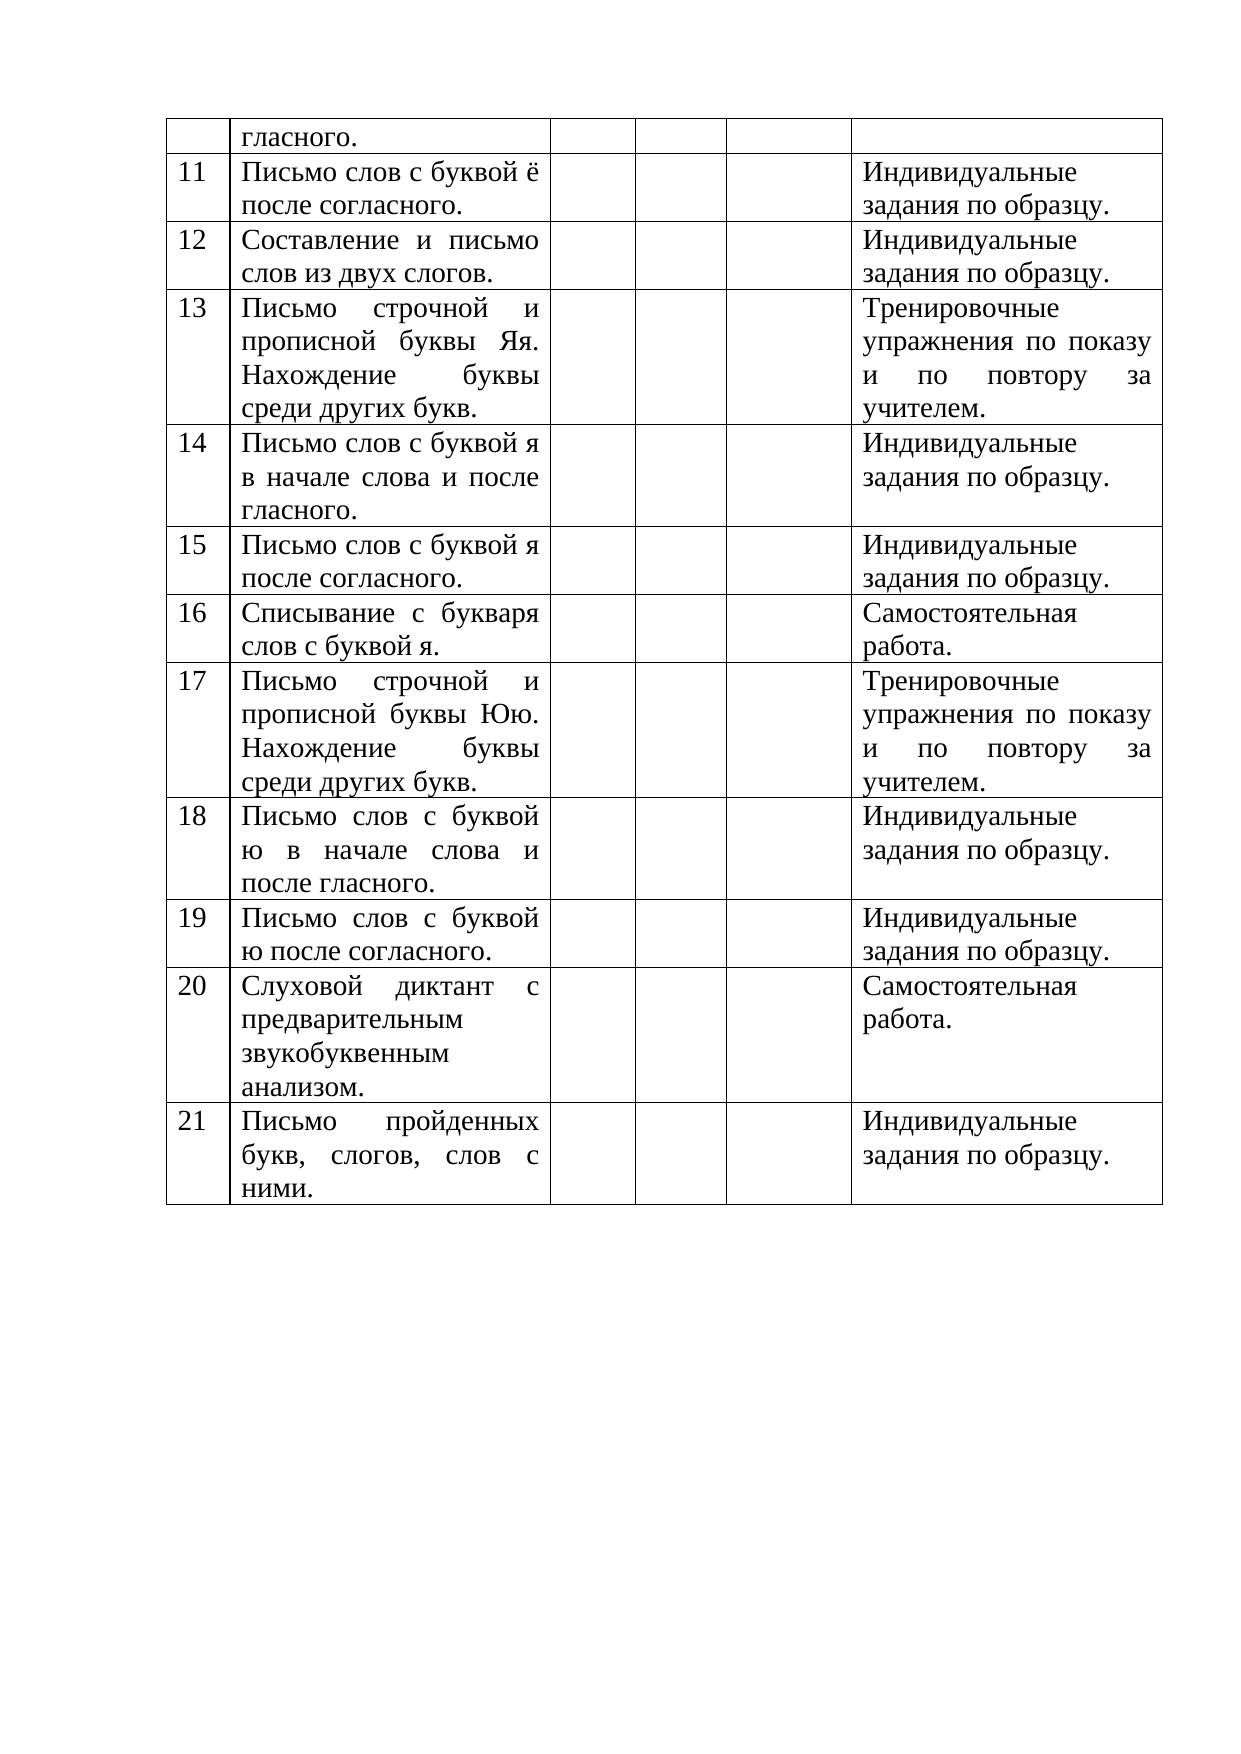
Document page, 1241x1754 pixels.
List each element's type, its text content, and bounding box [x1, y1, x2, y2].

table_cell Индивидуальные задания по образцу. [852, 527, 1162, 594]
table_cell Индивидуальные задания по образцу. [852, 1103, 1162, 1204]
table_cell [727, 1103, 851, 1204]
table_cell [727, 425, 851, 526]
table_cell 16 [167, 595, 229, 662]
table_cell Письмо слов с буквой ё после согласного. [231, 154, 550, 221]
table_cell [231, 119, 550, 153]
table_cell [852, 119, 1162, 153]
table_cell [551, 222, 635, 289]
table_cell [636, 968, 726, 1102]
table_cell Письмо слов с буквой ю в начале слова и после гласного. [231, 798, 550, 899]
table_cell [636, 527, 726, 594]
table_cell [551, 290, 635, 424]
table_cell 13 [167, 290, 229, 424]
table_cell Самостоятельная работа. [852, 595, 1162, 662]
table_cell Тренировочные упражнения по показу и по повтору за учителем. [852, 663, 1162, 797]
table_cell [727, 663, 851, 797]
table_cell [636, 119, 726, 153]
table_cell [727, 968, 851, 1102]
table_cell [727, 290, 851, 424]
table_cell 15 [167, 527, 229, 594]
table_cell Письмо слов с буквой я после согласного. [231, 527, 550, 594]
table_cell Тренировочные упражнения по показу и по повтору за учителем. [852, 290, 1162, 424]
table_cell 10 [167, 119, 229, 153]
table_cell Индивидуальные задания по образцу. [852, 798, 1162, 899]
table_cell Письмо пройденных букв, слогов, слов с ними. [231, 1103, 550, 1204]
table_cell 11 [167, 154, 229, 221]
table_cell 19 [167, 900, 229, 967]
table_cell Самостоятельная работа. [852, 968, 1162, 1102]
table_cell [636, 425, 726, 526]
table_cell [727, 119, 851, 153]
table_cell Индивидуальные задания по образцу. [852, 222, 1162, 289]
table_cell [727, 154, 851, 221]
table_cell Письмо строчной и прописной буквы Юю. Нахождение буквы среди других букв. [231, 663, 550, 797]
table_cell [551, 900, 635, 967]
table_cell Индивидуальные задания по образцу. [852, 425, 1162, 526]
table_cell Письмо слов с буквой я в начале слова и после гласного. [231, 425, 550, 526]
table_cell [727, 595, 851, 662]
table_cell 14 [167, 425, 229, 526]
table_cell [636, 900, 726, 967]
table_cell [636, 798, 726, 899]
table_cell Индивидуальные задания по образцу. [852, 900, 1162, 967]
table_cell [727, 798, 851, 899]
table_cell Индивидуальные задания по образцу. [852, 154, 1162, 221]
table_cell [551, 968, 635, 1102]
table_cell [636, 290, 726, 424]
table_cell 20 [167, 968, 229, 1102]
table_cell [727, 527, 851, 594]
table_cell [551, 1103, 635, 1204]
table_cell [636, 154, 726, 221]
table_cell [551, 425, 635, 526]
table_cell [636, 663, 726, 797]
table_cell [727, 900, 851, 967]
table_cell [551, 154, 635, 221]
table_cell [636, 595, 726, 662]
table_cell [551, 663, 635, 797]
table_cell [636, 222, 726, 289]
table_cell Слуховой диктант с предварительным звукобуквенным анализом. [231, 968, 550, 1102]
table_cell Списывание с букваря слов с буквой я. [231, 595, 550, 662]
table_cell [551, 119, 635, 153]
table_cell [727, 222, 851, 289]
table_cell 12 [167, 222, 229, 289]
table_cell [551, 798, 635, 899]
table_cell [551, 595, 635, 662]
table_cell [636, 1103, 726, 1204]
table_cell Письмо строчной и прописной буквы Яя. Нахождение буквы среди других букв. [231, 290, 550, 424]
table_cell 21 [167, 1103, 229, 1204]
table_cell 17 [167, 663, 229, 797]
table_cell Письмо слов с буквой ю после согласного. [231, 900, 550, 967]
table_cell [551, 527, 635, 594]
table_cell 18 [167, 798, 229, 899]
table_cell Составление и письмо слов из двух слогов. [231, 222, 550, 289]
